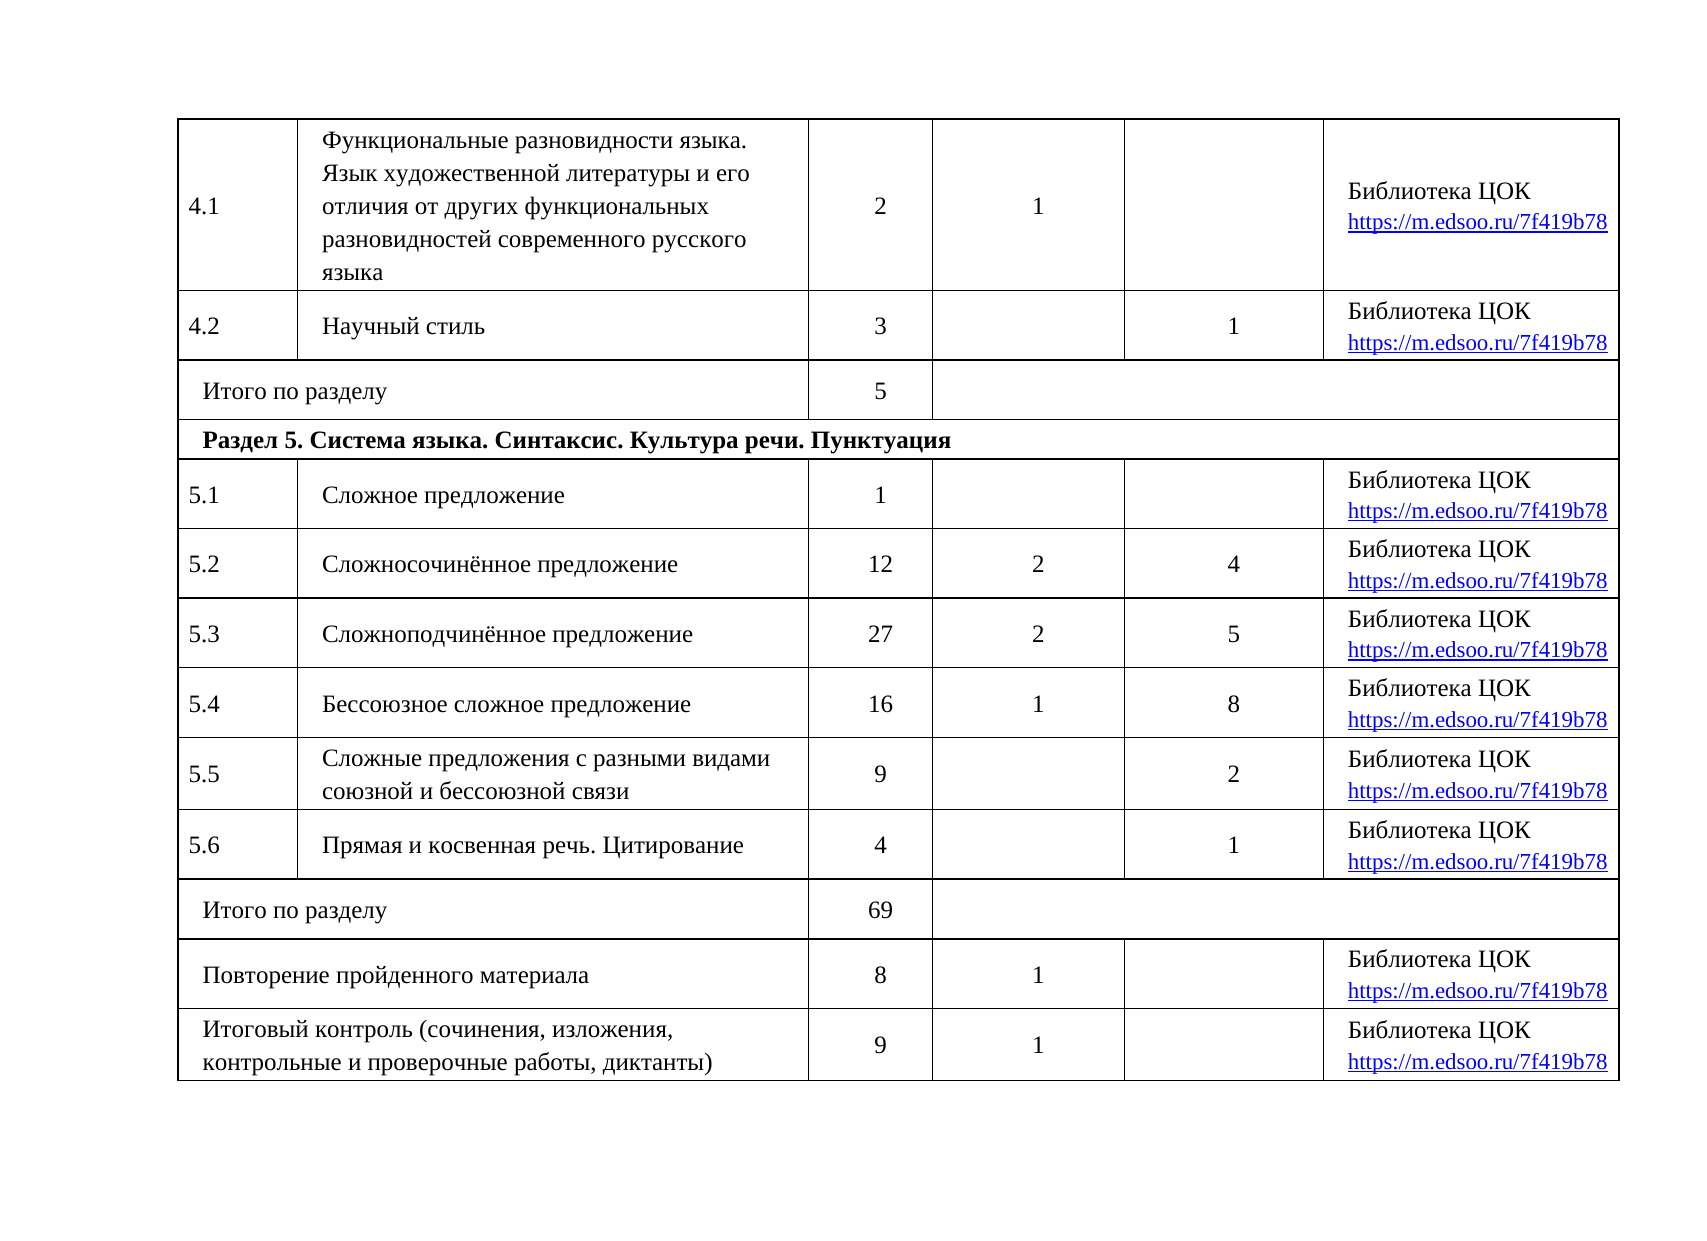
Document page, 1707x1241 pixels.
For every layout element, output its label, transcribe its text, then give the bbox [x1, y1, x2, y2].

table_cell Раздел 5. Система языка. Синтаксис. Культура речи. Пунктуация [179, 420, 1618, 458]
table_cell [933, 880, 1618, 938]
table_cell [1125, 940, 1323, 1007]
table_cell 1 [809, 460, 932, 528]
table_cell 69 [809, 880, 932, 938]
table_cell Сложноподчинённое предложение [298, 599, 808, 667]
table_cell 3 [809, 291, 932, 359]
table_cell 5.1 [179, 460, 297, 528]
table_cell 27 [809, 599, 932, 667]
table_cell 1 [933, 1009, 1124, 1080]
table_cell Итого по разделу [179, 361, 808, 419]
table_cell 9 [809, 738, 932, 809]
table_cell Функциональные разновидности языка. Язык художественной литературы и его отличия от других функциональных разновидностей современного русского языка [298, 120, 808, 289]
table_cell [1324, 120, 1618, 289]
table_cell 2 [933, 529, 1124, 597]
table_cell Сложные предложения с разными видами союзной и бессоюзной связи [298, 738, 808, 809]
table_cell [933, 738, 1124, 809]
table_cell [1125, 120, 1323, 289]
table_cell 4 [809, 810, 932, 878]
table_cell 2 [933, 599, 1124, 667]
table_cell Библиотека ЦОК https://m.edsoo.ru/7f419b78 [1324, 940, 1618, 1007]
table_cell Сложное предложение [298, 460, 808, 528]
table_cell [1125, 1009, 1323, 1080]
table_cell Библиотека ЦОК https://m.edsoo.ru/7f419b78 [1324, 810, 1618, 878]
table_cell [1125, 460, 1323, 528]
table_cell Библиотека ЦОК https://m.edsoo.ru/7f419b78 [1324, 460, 1618, 528]
table_cell 5.5 [179, 738, 297, 809]
table_cell [933, 460, 1124, 528]
table_cell Библиотека ЦОК https://m.edsoo.ru/7f419b78 [1324, 291, 1618, 359]
table_cell 4 [1125, 529, 1323, 597]
table_cell 1 [1125, 810, 1323, 878]
table_cell 8 [1125, 668, 1323, 736]
table_cell Сложносочинённое предложение [298, 529, 808, 597]
table_cell 16 [809, 668, 932, 736]
table_cell Библиотека ЦОК https://m.edsoo.ru/7f419b78 [1324, 529, 1618, 597]
table_cell Библиотека ЦОК https://m.edsoo.ru/7f419b78 [1324, 599, 1618, 667]
table_cell 9 [809, 1009, 932, 1080]
table_cell 5.4 [179, 668, 297, 736]
table_cell Библиотека ЦОК https://m.edsoo.ru/7f419b78 [1324, 668, 1618, 736]
table_cell Бессоюзное сложное предложение [298, 668, 808, 736]
table_cell 12 [809, 529, 932, 597]
table_cell 4.2 [179, 291, 297, 359]
table_cell 8 [809, 940, 932, 1007]
table_cell Научный стиль [298, 291, 808, 359]
table_cell [933, 291, 1124, 359]
table_cell Прямая и косвенная речь. Цитирование [298, 810, 808, 878]
table_cell 5.2 [179, 529, 297, 597]
table_cell 1 [933, 940, 1124, 1007]
table_cell Библиотека ЦОК https://m.edsoo.ru/7f419b78 [1324, 1009, 1618, 1080]
table_cell 5 [1125, 599, 1323, 667]
table_cell 2 [1125, 738, 1323, 809]
table_cell Итоговый контроль (сочинения, изложения, контрольные и проверочные работы, диктанты) [179, 1009, 808, 1080]
table_cell 1 [933, 668, 1124, 736]
table_cell 4.1 [179, 120, 297, 289]
table_cell 5.6 [179, 810, 297, 878]
table_cell 5.3 [179, 599, 297, 667]
table_cell 1 [933, 120, 1124, 289]
table_cell 1 [1125, 291, 1323, 359]
table_cell 5 [809, 361, 932, 419]
table_cell Итого по разделу [179, 880, 808, 938]
table_cell [933, 810, 1124, 878]
table_cell Повторение пройденного материала [179, 940, 808, 1007]
table_cell Библиотека ЦОК https://m.edsoo.ru/7f419b78 [1324, 738, 1618, 809]
table_cell 2 [809, 120, 932, 289]
table_cell [933, 361, 1618, 419]
